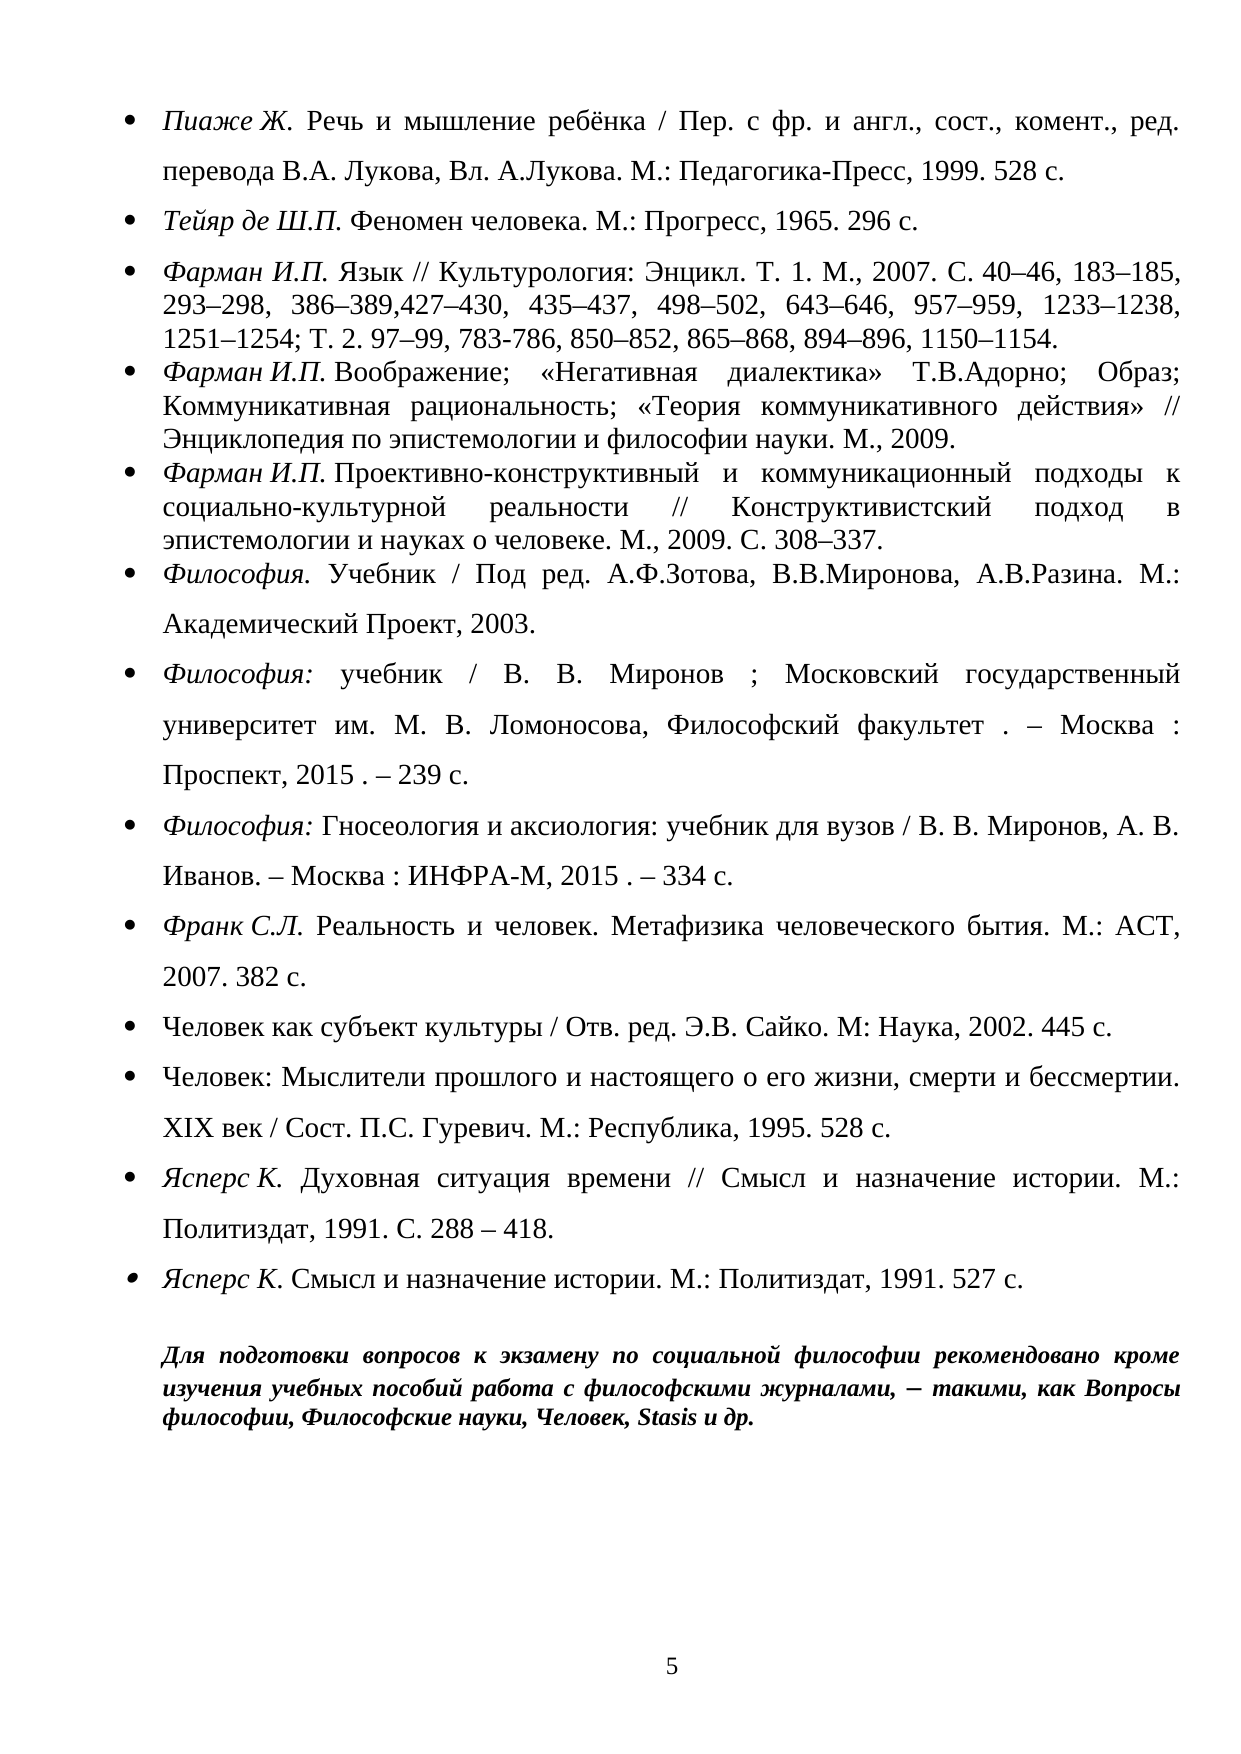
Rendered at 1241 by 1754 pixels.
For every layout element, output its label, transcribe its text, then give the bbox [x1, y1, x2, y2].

list Франк С.Л. Реальность и человек. Метафизика человеческого бытия. М.: АСТ, 2007. 382 с. [125, 908, 1181, 992]
text Для подготовки вопросов к экзамену по социальной философии рекомендовано кроме изучения учебных пособий работа с философскими журналами, – такими, как Вопросы философии, Философские науки, Человек, Stasis и др. [162, 1340, 1181, 1431]
list Человек: Мыслители прошлого и настоящего о его жизни, смерти и бессмертии. XIX век / Сост. П.С. Гуревич. М.: Республика, 1995. 528 с. [125, 1059, 1181, 1143]
list Фарман И.П. Воображение; «Негативная диалектика» Т.В.Адорно; Образ; Коммуникативная рациональность; «Теория коммуникативного действия» // Энциклопедия по эпистемологии и философии науки. М., 2009. [125, 354, 1181, 455]
list Фарман И.П. Проективно-конструктивный и коммуникационный подходы к социально-культурной реальности // Конструктивистский подход в эпистемологии и науках о человеке. М., 2009. С. 308–337. [125, 455, 1181, 556]
list Фарман И.П. Язык // Культурология: Энцикл. Т. 1. М., 2007. С. 40–46, 183–185, 293–298, 386–389,427–430, 435–437, 498–502, 643–646, 957–959, 1233–1238, 1251–1254; Т. 2. 97–99, 783-786, 850–852, 865–868, 894–896, 1150–1154. [125, 254, 1181, 354]
list Тейяр де Ш.П. Феномен человека. М.: Прогресс, 1965. 296 с. [125, 203, 1181, 237]
list Философия: Гносеология и аксиология: учебник для вузов / В. В. Миронов, А. В. Иванов. – Москва : ИНФРА-М, 2015 . – 334 с. [125, 808, 1181, 892]
list Философия: учебник / В. В. Миронов ; Московский государственный университет им. М. В. Ломоносова, Философский факультет . – Москва : Проспект, 2015 . – 239 с. [125, 657, 1181, 791]
list Пиаже Ж. Речь и мышление ребёнка / Пер. с фр. и англ., сост., комент., ред. перевода В.А. Лукова, Вл. А.Лукова. М.: Педагогика-Пресс, 1999. 528 с. [125, 103, 1181, 187]
list Ясперс К. Духовная ситуация времени // Смысл и назначение истории. М.: Политиздат, 1991. С. 288 – 418. [125, 1160, 1181, 1244]
list Человек как субъект культуры / Отв. ред. Э.В. Сайко. М: Наука, 2002. 445 с. [125, 1009, 1181, 1043]
list Философия. Учебник / Под ред. А.Ф.Зотова, В.В.Миронова, А.В.Разина. М.: Академический Проект, 2003. [125, 556, 1181, 640]
list Ясперс К. Смысл и назначение истории. М.: Политиздат, 1991. 527 с. [125, 1261, 1181, 1295]
